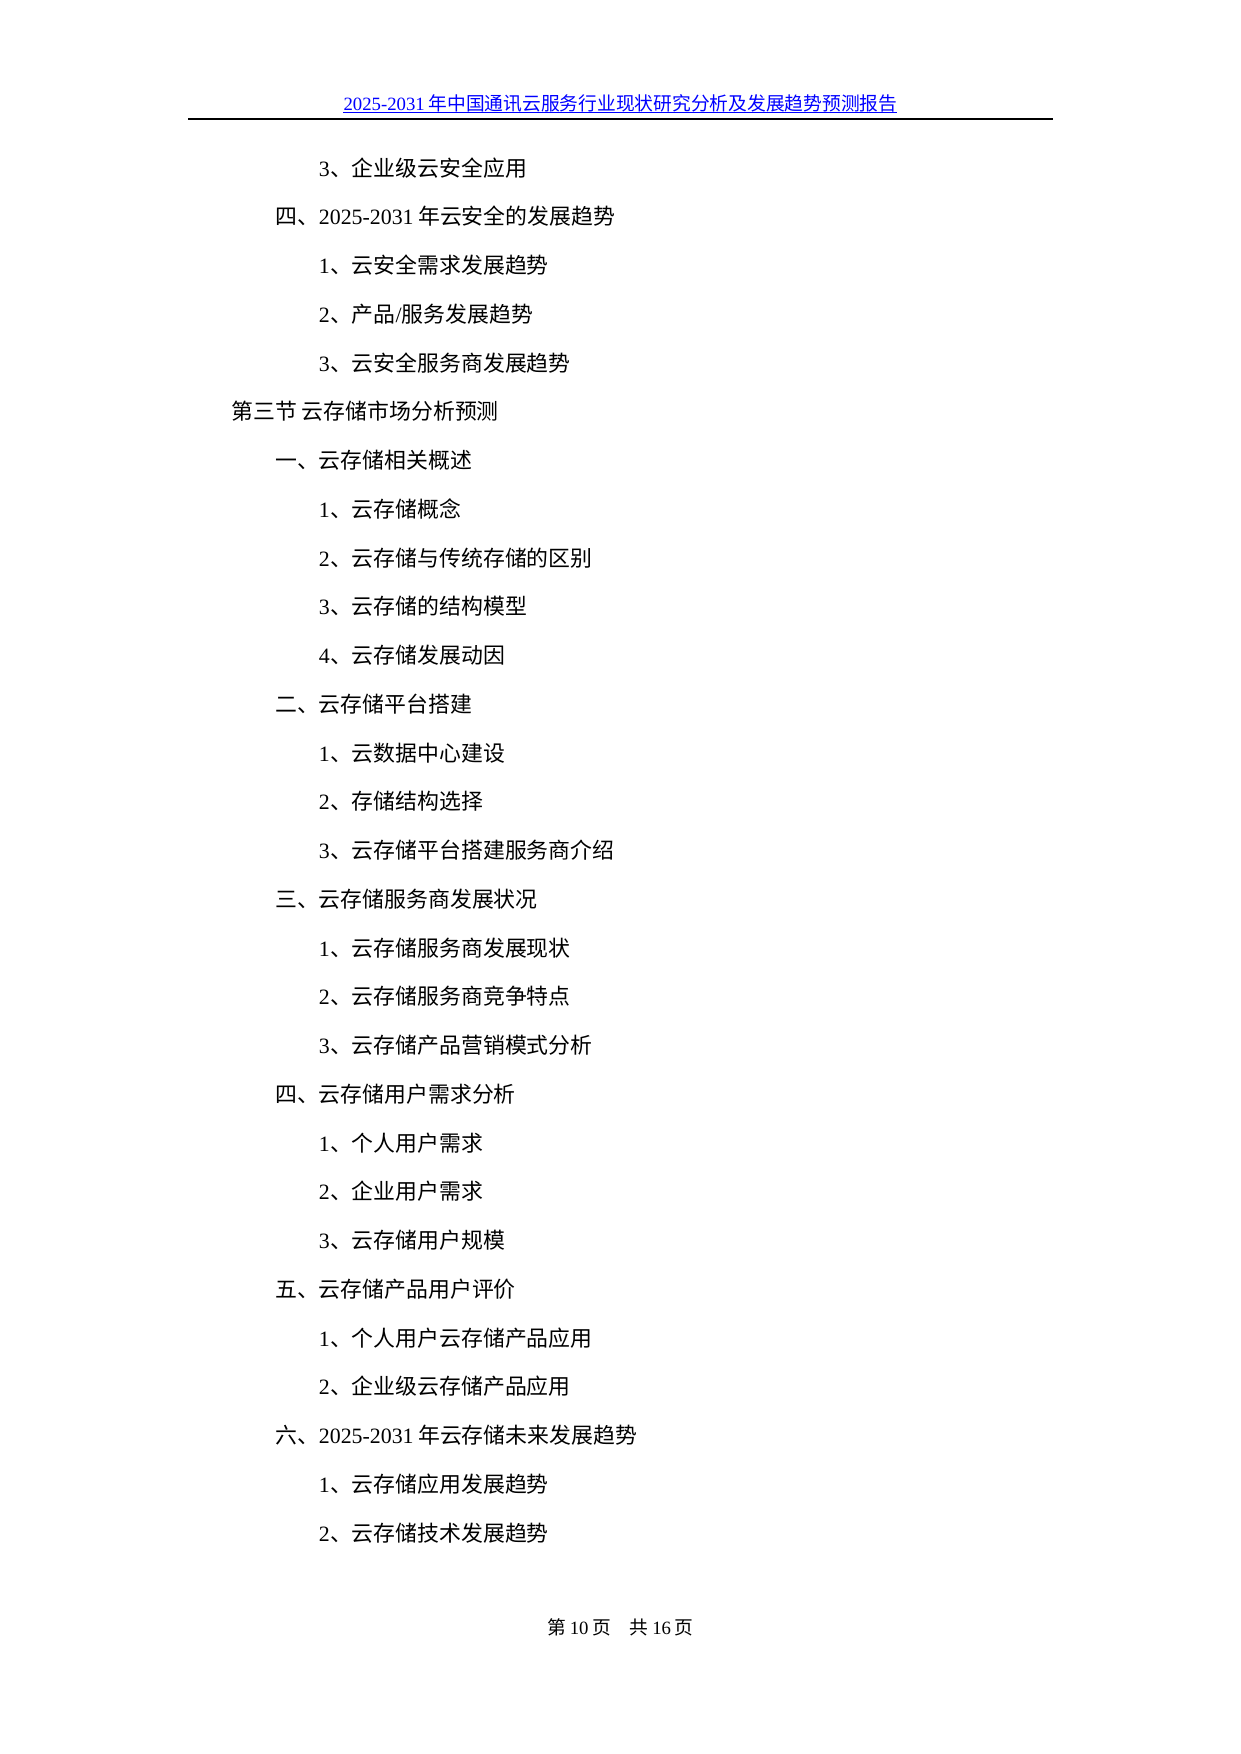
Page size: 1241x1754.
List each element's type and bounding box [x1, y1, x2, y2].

text [187, 150, 1053, 1548]
